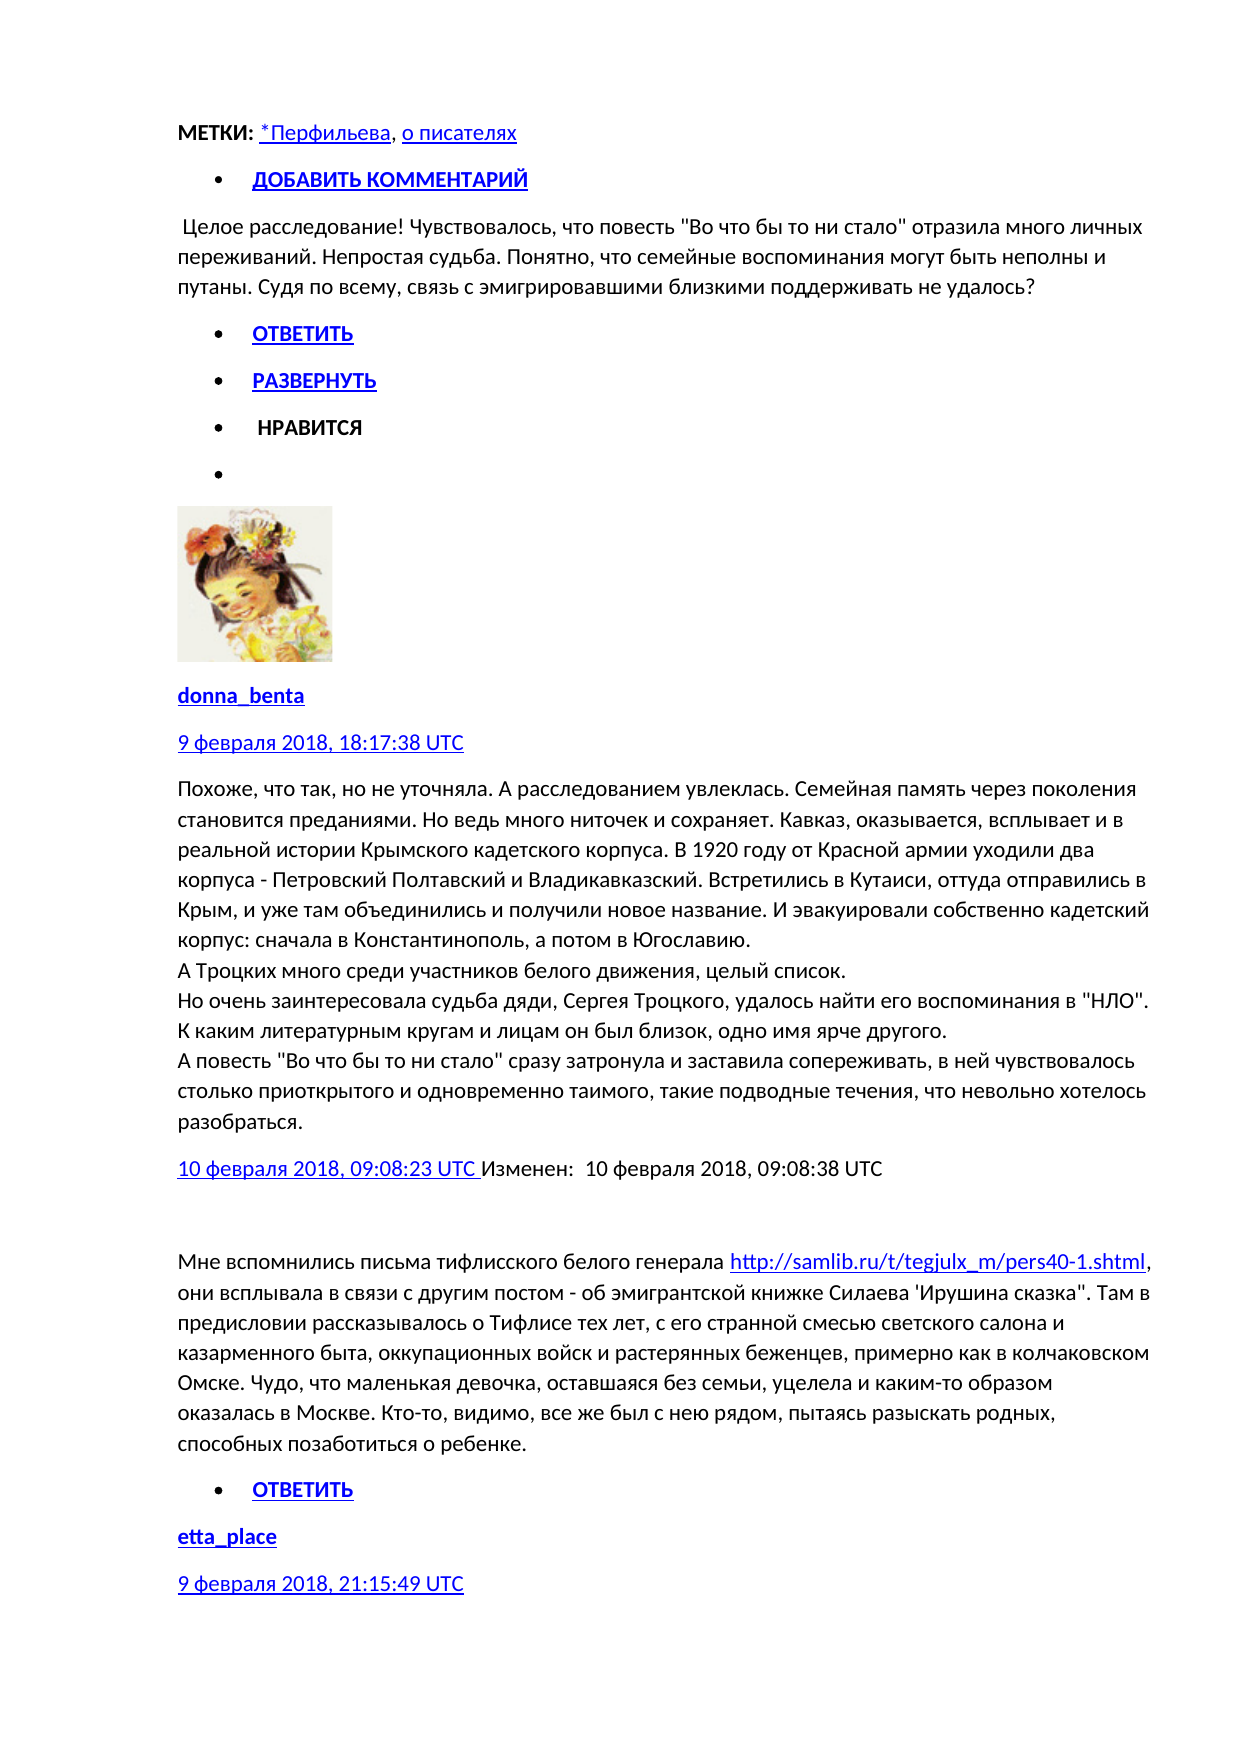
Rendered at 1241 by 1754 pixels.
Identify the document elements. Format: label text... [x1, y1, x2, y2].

text МЕТКИ: *Перфильева, о писателях [177, 118, 1152, 146]
text 9 февраля 2018, 18:17:38 UTC [177, 728, 1152, 756]
text Мне вспомнились письма тифлисского белого генерала http://samlib.ru/t/tegjulx_m/pers40-1.shtml, они всплывала в связи с другим постом - об эмигрантской книжке Силаева 'Ирушина сказка". Там в предисловии рассказывалось о Тифлисе тех лет, с его странной смесью светского салона и казарменного быта, оккупационных войск и растерянных беженцев, примерно как в колчаковском Омске. Чудо, что маленькая девочка, оставшаяся без семьи, уцелела и каким-то образом оказалась в Москве. Кто-то, видимо, все же был с нею рядом, пытаясь разыскать родных, способных позаботиться о ребенке. [177, 1247, 1152, 1457]
text 9 февраля 2018, 21:15:49 UTC [177, 1569, 1152, 1597]
text etta_place [177, 1522, 1152, 1551]
list НРАВИТСЯ [215, 413, 1152, 441]
list ДОБАВИТЬ КОММЕНТАРИЙ [215, 165, 1152, 193]
text donna_benta [177, 681, 1152, 709]
list РАЗВЕРНУТЬ [215, 366, 1152, 394]
picture [177, 506, 333, 662]
list ОТВЕТИТЬ [215, 1476, 1152, 1504]
text 10 февраля 2018, 09:08:23 UTC Изменен: 10 февраля 2018, 09:08:38 UTC [177, 1154, 1152, 1182]
list ОТВЕТИТЬ [215, 319, 1152, 347]
text Похоже, что так, но не уточняла. А расследованием увлеклась. Семейная память через поколения становится преданиями. Но ведь много ниточек и сохраняет. Кавказ, оказывается, всплывает и в реальной истории Крымского кадетского корпуса. В 1920 году от Красной армии уходили два корпуса - Петровский Полтавский и Владикавказский. Встретились в Кутаиси, оттуда отправились в Крым, и уже там объединились и получили новое название. И эвакуировали собственно кадетский корпус: сначала в Константинополь, а потом в Югославию. А Троцких много среди участников белого движения, целый список. Но очень заинтересовала судьба дяди, Сергея Троцкого, удалось найти его воспоминания в "НЛО". К каким литературным кругам и лицам он был близок, одно имя ярче другого. А повесть "Во что бы то ни стало" сразу затронула и заставила сопереживать, в ней чувствовалось столько приоткрытого и одновременно таимого, такие подводные течения, что невольно хотелось разобраться. [177, 774, 1152, 1135]
text Целое расследование! Чувствовалось, что повесть "Во что бы то ни стало" отразила много личных переживаний. Непростая судьба. Понятно, что семейные воспоминания могут быть неполны и путаны. Судя по всему, связь с эмигрировавшими близкими поддерживать не удалось? [177, 212, 1152, 300]
